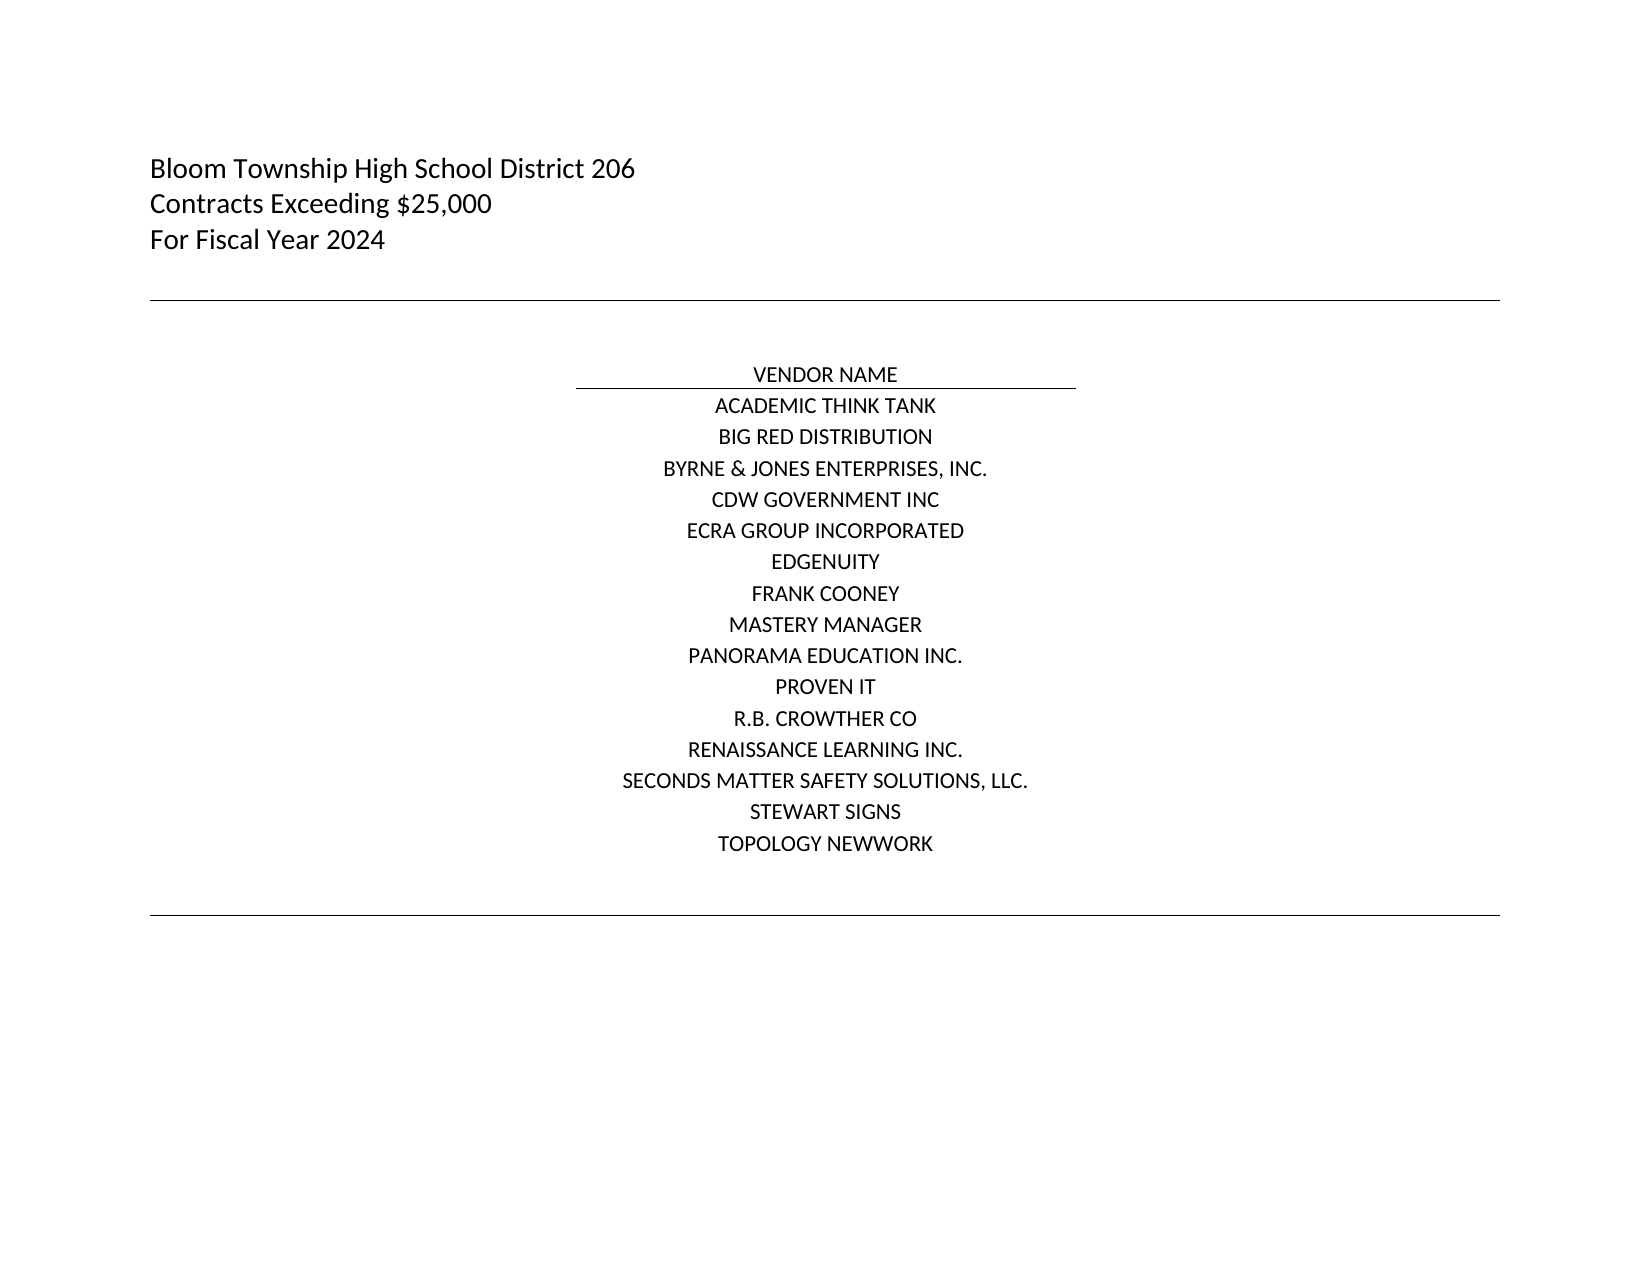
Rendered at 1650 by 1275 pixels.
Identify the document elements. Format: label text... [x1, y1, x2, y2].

text Bloom Township High School District 206 [150, 150, 1500, 186]
table_cell PROVEN IT [576, 669, 1076, 701]
table_cell RENAISSANCE LEARNING INC. [576, 732, 1076, 763]
table_cell TOPOLOGY NEWWORK [576, 826, 1076, 857]
text For Fiscal Year 2024 [150, 221, 1500, 257]
table_cell BIG RED DISTRIBUTION [576, 419, 1076, 451]
table_cell FRANK COONEY [576, 576, 1076, 607]
table_cell ECRA GROUP INCORPORATED [576, 513, 1076, 544]
table_header VENDOR NAME [576, 357, 1076, 388]
table_cell EDGENUITY [576, 544, 1076, 576]
table_cell MASTERY MANAGER [576, 607, 1076, 638]
table_cell SECONDS MATTER SAFETY SOLUTIONS, LLC. [576, 763, 1076, 794]
table_cell PANORAMA EDUCATION INC. [576, 638, 1076, 669]
table_cell CDW GOVERNMENT INC [576, 482, 1076, 513]
table_cell STEWART SIGNS [576, 794, 1076, 826]
table_cell ACADEMIC THINK TANK [576, 389, 1076, 419]
text Contracts Exceeding $25,000 [150, 186, 1500, 221]
table_cell R.B. CROWTHER CO [576, 701, 1076, 732]
table_cell BYRNE & JONES ENTERPRISES, INC. [576, 451, 1076, 482]
